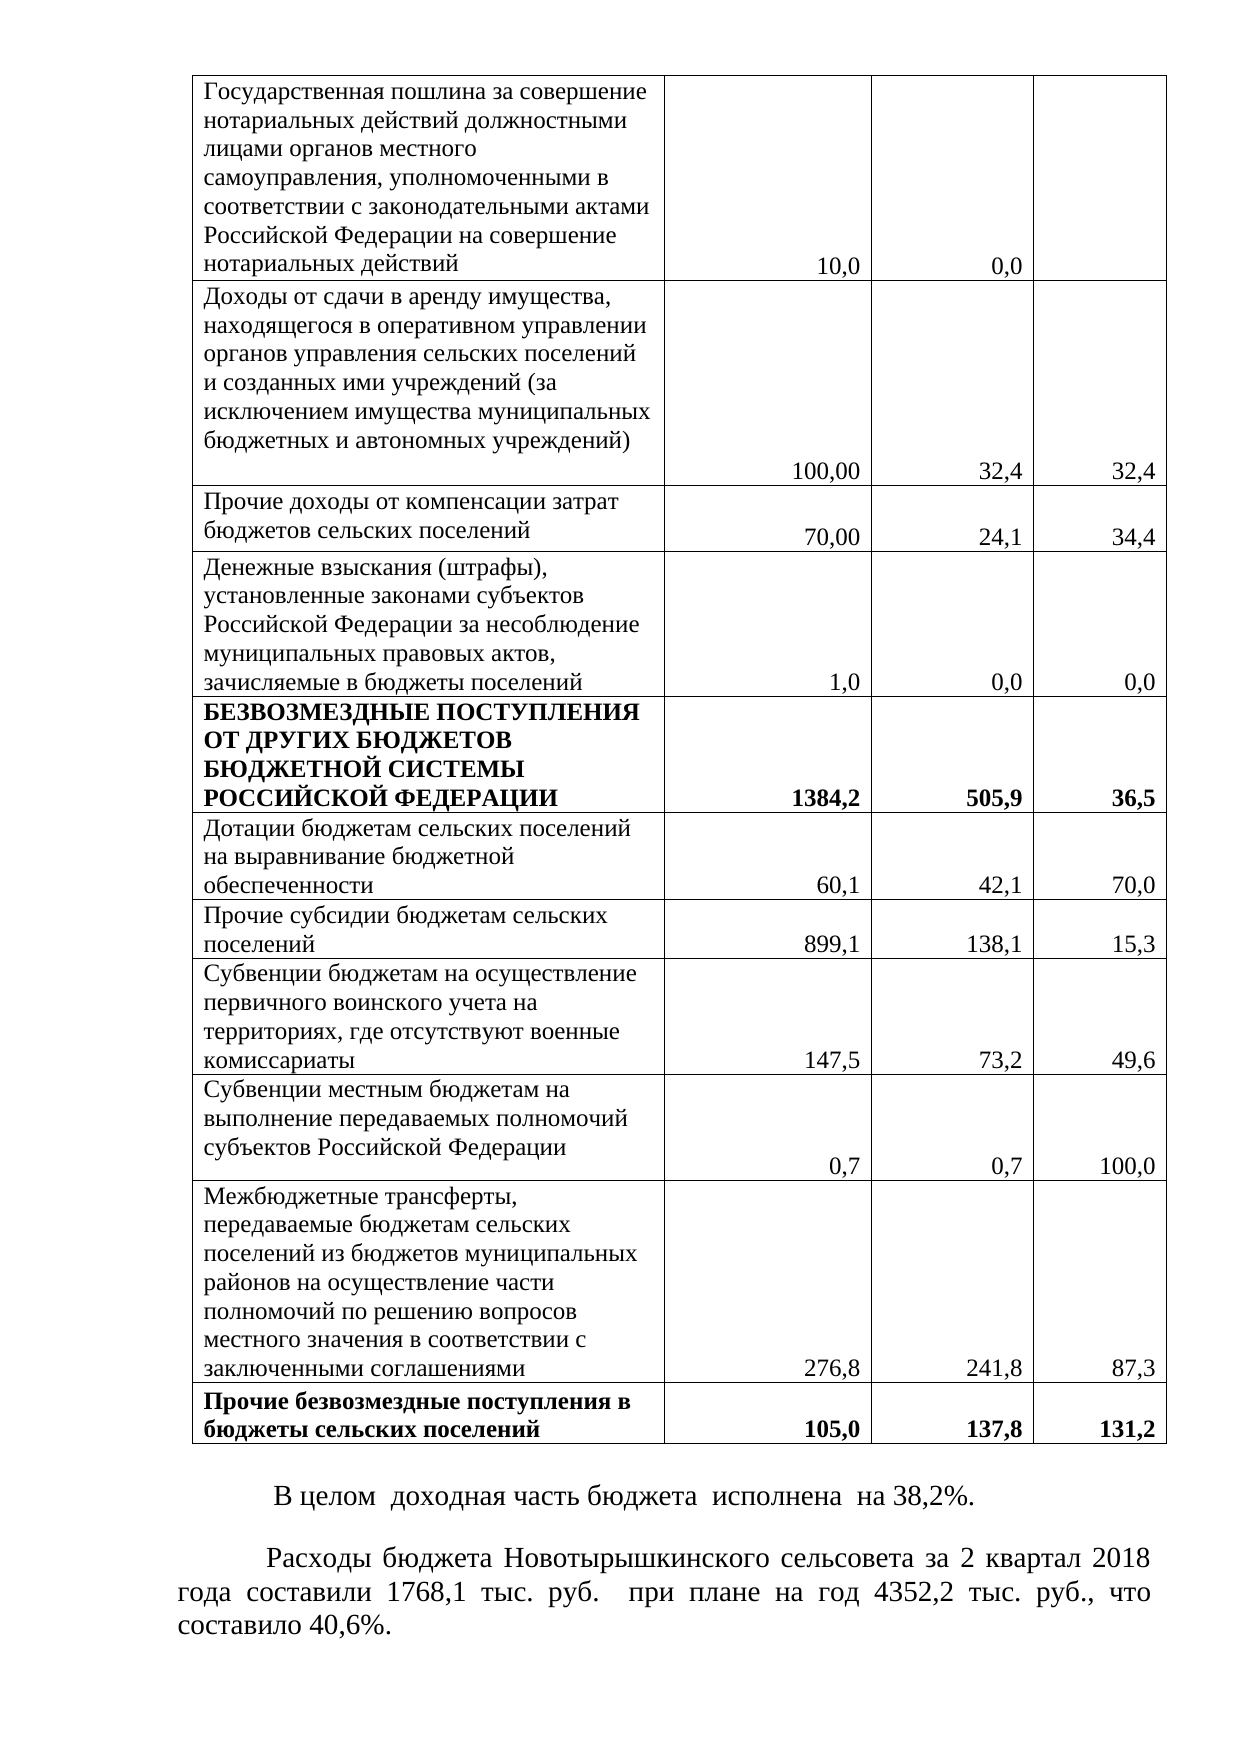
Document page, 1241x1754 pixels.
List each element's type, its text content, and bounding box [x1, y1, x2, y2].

table_cell 73,2 [872, 959, 1033, 1073]
table_cell Государственная пошлина за совершение нотариальных действий должностными лицами органов местного самоуправления, уполномоченными в соответствии с законодательными актами Российской Федерации на совершение нотариальных действий [193, 76, 664, 280]
table_cell 0,0 [872, 76, 1033, 280]
table_cell 276,8 [665, 1181, 871, 1382]
table_cell 138,1 [872, 900, 1033, 957]
table_cell 87,3 [1034, 1181, 1166, 1382]
table_cell 0,7 [665, 1075, 871, 1180]
table_cell 34,4 [1034, 486, 1166, 551]
table_cell Прочие безвозмездные поступления в бюджеты сельских поселений [193, 1383, 664, 1443]
table_cell 899,1 [665, 900, 871, 957]
table_cell 15,3 [1034, 900, 1166, 957]
table_cell Прочие субсидии бюджетам сельских поселений [193, 900, 664, 957]
table_cell [1034, 76, 1166, 280]
table_cell 49,6 [1034, 959, 1166, 1073]
table_cell Межбюджетные трансферты, передаваемые бюджетам сельских поселений из бюджетов муниципальных районов на осуществление части полномочий по решению вопросов местного значения в соответствии с заключенными соглашениями [193, 1181, 664, 1382]
table_cell 1384,2 [665, 697, 871, 812]
table_cell 24,1 [872, 486, 1033, 551]
table_cell 131,2 [1034, 1383, 1166, 1443]
text Расходы бюджета Новотырышкинского сельсовета за 2 квартал 2018 года составили 1768,1 тыс. руб. при плане на год 4352,2 тыс. руб., что составило 40,6%. [177, 1540, 1152, 1641]
table_cell Денежные взыскания (штрафы), установленные законами субъектов Российской Федерации за несоблюдение муниципальных правовых актов, зачисляемые в бюджеты поселений [193, 552, 664, 696]
table_cell 100,0 [1034, 1075, 1166, 1180]
table_cell 147,5 [665, 959, 871, 1073]
table_cell 0,7 [872, 1075, 1033, 1180]
table_cell Дотации бюджетам сельских поселений на выравнивание бюджетной обеспеченности [193, 813, 664, 899]
table_cell 137,8 [872, 1383, 1033, 1443]
table_cell 32,4 [872, 281, 1033, 485]
table_cell 505,9 [872, 697, 1033, 812]
table_cell 100,00 [665, 281, 871, 485]
table_cell 42,1 [872, 813, 1033, 899]
table_cell 36,5 [1034, 697, 1166, 812]
table_cell 60,1 [665, 813, 871, 899]
table_cell 105,0 [665, 1383, 871, 1443]
table_cell 70,00 [665, 486, 871, 551]
table_cell Доходы от сдачи в аренду имущества, находящегося в оперативном управлении органов управления сельских поселений и созданных ими учреждений (за исключением имущества муниципальных бюджетных и автономных учреждений) [193, 281, 664, 485]
table_cell 1,0 [665, 552, 871, 696]
text В целом доходная часть бюджета исполнена на 38,2%. [177, 1478, 1152, 1511]
table_cell Субвенции местным бюджетам на выполнение передаваемых полномочий субъектов Российской Федерации [193, 1075, 664, 1180]
table_cell Субвенции бюджетам на осуществление первичного воинского учета на территориях, где отсутствуют военные комиссариаты [193, 959, 664, 1073]
table_cell Прочие доходы от компенсации затрат бюджетов сельских поселений [193, 486, 664, 551]
table_cell 32,4 [1034, 281, 1166, 485]
table_cell БЕЗВОЗМЕЗДНЫЕ ПОСТУПЛЕНИЯ ОТ ДРУГИХ БЮДЖЕТОВ БЮДЖЕТНОЙ СИСТЕМЫ РОССИЙСКОЙ ФЕДЕРАЦИИ [193, 697, 664, 812]
table_cell 0,0 [1034, 552, 1166, 696]
table_cell 10,0 [665, 76, 871, 280]
table_cell 241,8 [872, 1181, 1033, 1382]
table_cell 70,0 [1034, 813, 1166, 899]
table_cell 0,0 [872, 552, 1033, 696]
